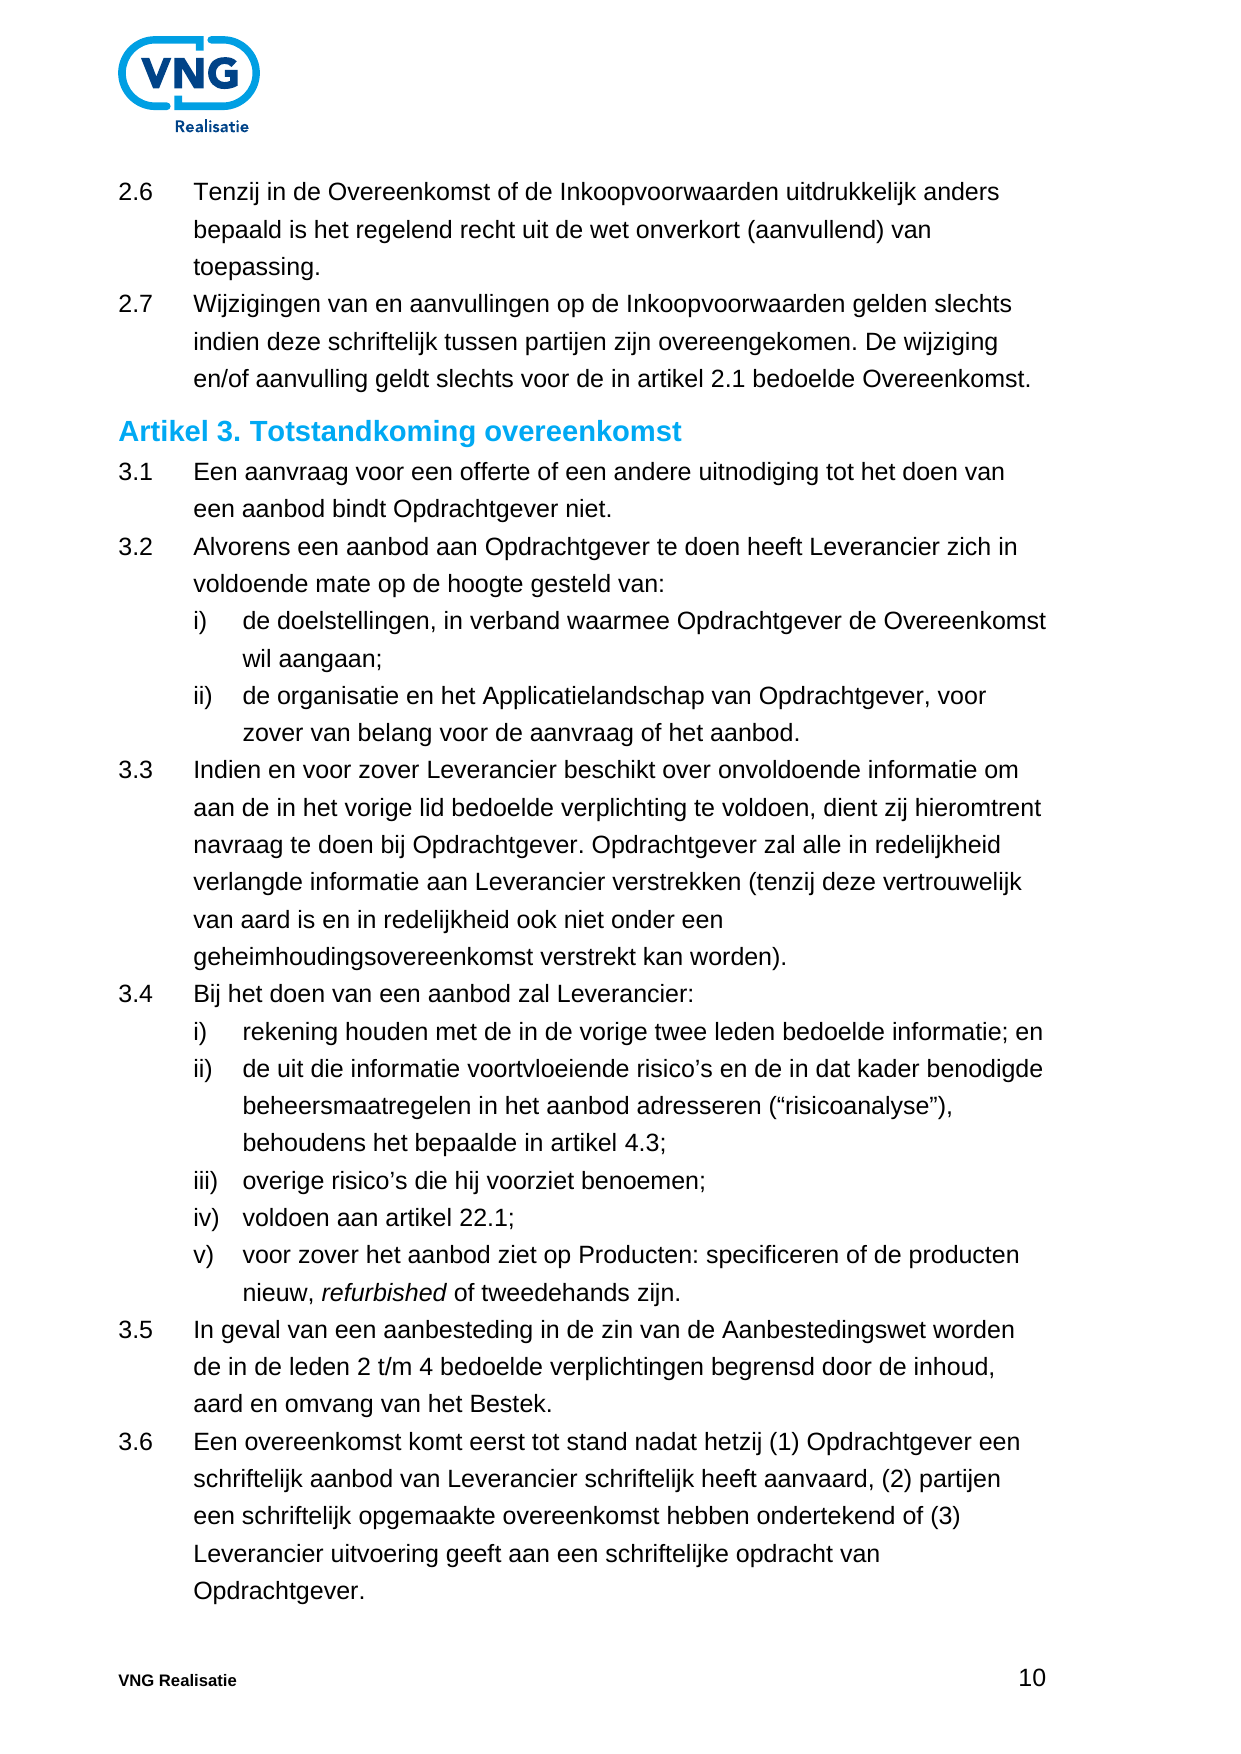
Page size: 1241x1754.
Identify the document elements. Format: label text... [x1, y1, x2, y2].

text de organisatie en het Applicatielandschap van Opdrachtgever, voor zover van belang voor de aanvraag of het aanbod. [193, 681, 1048, 747]
text voor zover het aanbod ziet op Producten: specificeren of de producten nieuw, refurbished of tweedehands zijn. [193, 1240, 1048, 1306]
text Alvorens een aanbod aan Opdrachtgever te doen heeft Leverancier zich in voldoende mate op de hoogte gesteld van: [118, 532, 1048, 598]
text Tenzij in de Overeenkomst of de Inkoopvoorwaarden uitdrukkelijk anders bepaald is het regelend recht uit de wet onverkort (aanvullend) van toepassing. [118, 177, 1048, 281]
text Een aanvraag voor een offerte of een andere uitnodiging tot het doen van een aanbod bindt Opdrachtgever niet. [118, 457, 1048, 523]
text rekening houden met de in de vorige twee leden bedoelde informatie; en [193, 1016, 1048, 1045]
text de uit die informatie voortvloeiende risico’s en de in dat kader benodigde beheersmaatregelen in het aanbod adresseren (“risicoanalyse”), behoudens het bepaalde in artikel 4.3; [193, 1054, 1048, 1157]
text Indien en voor zover Leverancier beschikt over onvoldoende informatie om aan de in het vorige lid bedoelde verplichting te voldoen, dient zij hieromtrent navraag te doen bij Opdrachtgever. Opdrachtgever zal alle in redelijkheid verlangde informatie aan Leverancier verstrekken (tenzij deze vertrouwelijk van aard is en in redelijkheid ook niet onder een geheimhoudingsovereenkomst verstrekt kan worden). [118, 755, 1048, 971]
text Bij het doen van een aanbod zal Leverancier: [118, 979, 1048, 1008]
text overige risico’s die hij voorziet benoemen; [193, 1166, 1048, 1194]
text de doelstellingen, in verband waarmee Opdrachtgever de Overeenkomst wil aangaan; [193, 606, 1048, 672]
text Totstandkoming overeenkomst [118, 413, 1048, 447]
text voldoen aan artikel 22.1; [193, 1203, 1048, 1232]
text In geval van een aanbesteding in de zin van de Aanbestedingswet worden de in de leden 2 t/m 4 bedoelde verplichtingen begrensd door de inhoud, aard en omvang van het Bestek. [118, 1315, 1048, 1418]
text Een overeenkomst komt eerst tot stand nadat hetzij (1) Opdrachtgever een schriftelijk aanbod van Leverancier schriftelijk heeft aanvaard, (2) partijen een schriftelijk opgemaakte overeenkomst hebben ondertekend of (3) Leverancier uitvoering geeft aan een schriftelijke opdracht van Opdrachtgever. [118, 1427, 1048, 1604]
text Wijzigingen van en aanvullingen op de Inkoopvoorwaarden gelden slechts indien deze schriftelijk tussen partijen zijn overeengekomen. De wijziging en/of aanvulling geldt slechts voor de in artikel 2.1 bedoelde Overeenkomst. [118, 289, 1048, 392]
